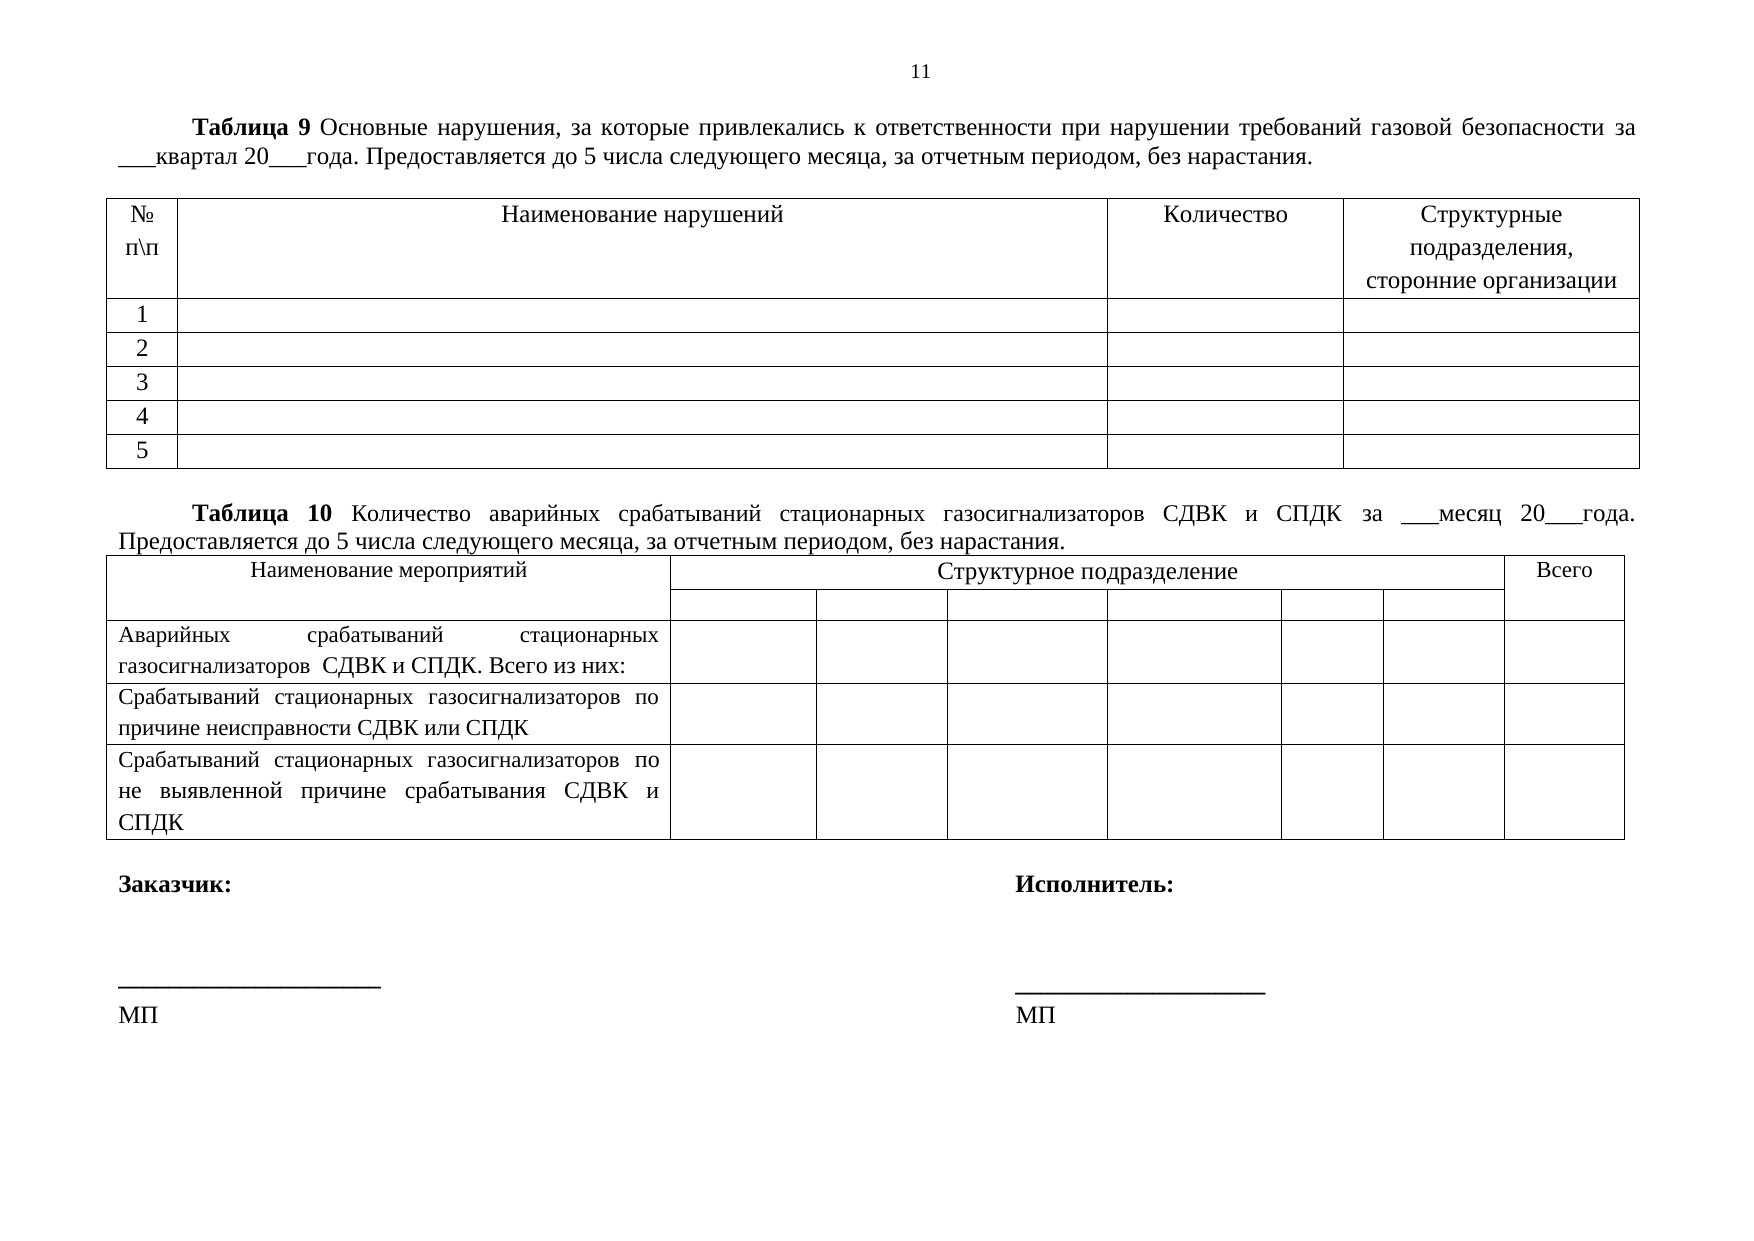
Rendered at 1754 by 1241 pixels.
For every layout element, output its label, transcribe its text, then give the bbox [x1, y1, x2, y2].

text Таблица 10 Количество аварийных срабатываний стационарных газосигнализаторов СДВК и СПДК за ___месяц 20___года. Предоставляется до 5 числа следующего месяца, за отчетным периодом, без нарастания. [118, 498, 1636, 555]
table_cell [1384, 590, 1504, 620]
table_cell [1108, 401, 1343, 434]
table_cell [1384, 621, 1504, 682]
table_cell [1108, 745, 1281, 839]
table_cell [1344, 333, 1639, 366]
table_cell [1344, 299, 1639, 332]
table_cell [1108, 621, 1281, 682]
table_cell 4 [107, 401, 177, 434]
table_cell [948, 621, 1107, 682]
table_cell [178, 367, 1107, 400]
table_header Исполнитель: ____________________ [1004, 869, 1477, 1000]
table_cell [1505, 745, 1624, 839]
table_header Структурное подразделение [671, 556, 1504, 588]
table_cell [1108, 590, 1281, 620]
text Таблица 9 Основные нарушения, за которые привлекались к ответственности при нарушении требований газовой безопасности за ___квартал 20___года. Предоставляется до 5 числа следующего месяца, за отчетным периодом, без нарастания. [118, 112, 1636, 169]
table_cell [817, 590, 947, 620]
table_cell [1108, 299, 1343, 332]
table_cell [1505, 684, 1624, 743]
table_cell [817, 684, 947, 743]
table_cell [671, 684, 816, 743]
table_cell [1282, 684, 1383, 743]
table_cell [1344, 367, 1639, 400]
table_header Количество [1108, 199, 1343, 298]
table_cell [1108, 333, 1343, 366]
table_header Наименование мероприятий [107, 556, 670, 620]
table_cell [178, 299, 1107, 332]
table_cell 3 [107, 367, 177, 400]
table_cell Срабатываний стационарных газосигнализаторов по причине неисправности СДВК или СПДК [107, 684, 670, 743]
table_cell Срабатываний стационарных газосигнализаторов по не выявленной причине срабатывания СДВК и СПДК [107, 745, 670, 839]
table_cell 1 [107, 299, 177, 332]
table_header Структурные подразделения, сторонние организации [1344, 199, 1639, 298]
table_cell [1344, 401, 1639, 434]
table_cell [817, 745, 947, 839]
table_cell [178, 435, 1107, 468]
table_cell [817, 621, 947, 682]
table_header № п\п [107, 199, 177, 298]
table_cell Аварийных срабатываний стационарных газосигнализаторов СДВК и СПДК. Всего из них: [107, 621, 670, 682]
table_cell [1384, 684, 1504, 743]
table_cell [1505, 621, 1624, 682]
table_cell [671, 745, 816, 839]
table_cell [1108, 367, 1343, 400]
table_cell [1108, 684, 1281, 743]
table_cell [1344, 435, 1639, 468]
table_cell [1384, 745, 1504, 839]
table_cell [178, 333, 1107, 366]
table_header Заказчик: _____________________ [107, 869, 1004, 1000]
table_cell 5 [107, 435, 177, 468]
table_cell [671, 621, 816, 682]
table_cell [1282, 745, 1383, 839]
table_header Наименование нарушений [178, 199, 1107, 298]
table_cell [948, 590, 1107, 620]
text МП МП [118, 1000, 1636, 1029]
table_cell [1282, 621, 1383, 682]
table_cell [948, 684, 1107, 743]
table_cell 2 [107, 333, 177, 366]
table_cell [178, 401, 1107, 434]
table_header Всего [1505, 556, 1624, 620]
table_cell [948, 745, 1107, 839]
table_cell [671, 590, 816, 620]
table_cell [1282, 590, 1383, 620]
table_cell [1108, 435, 1343, 468]
